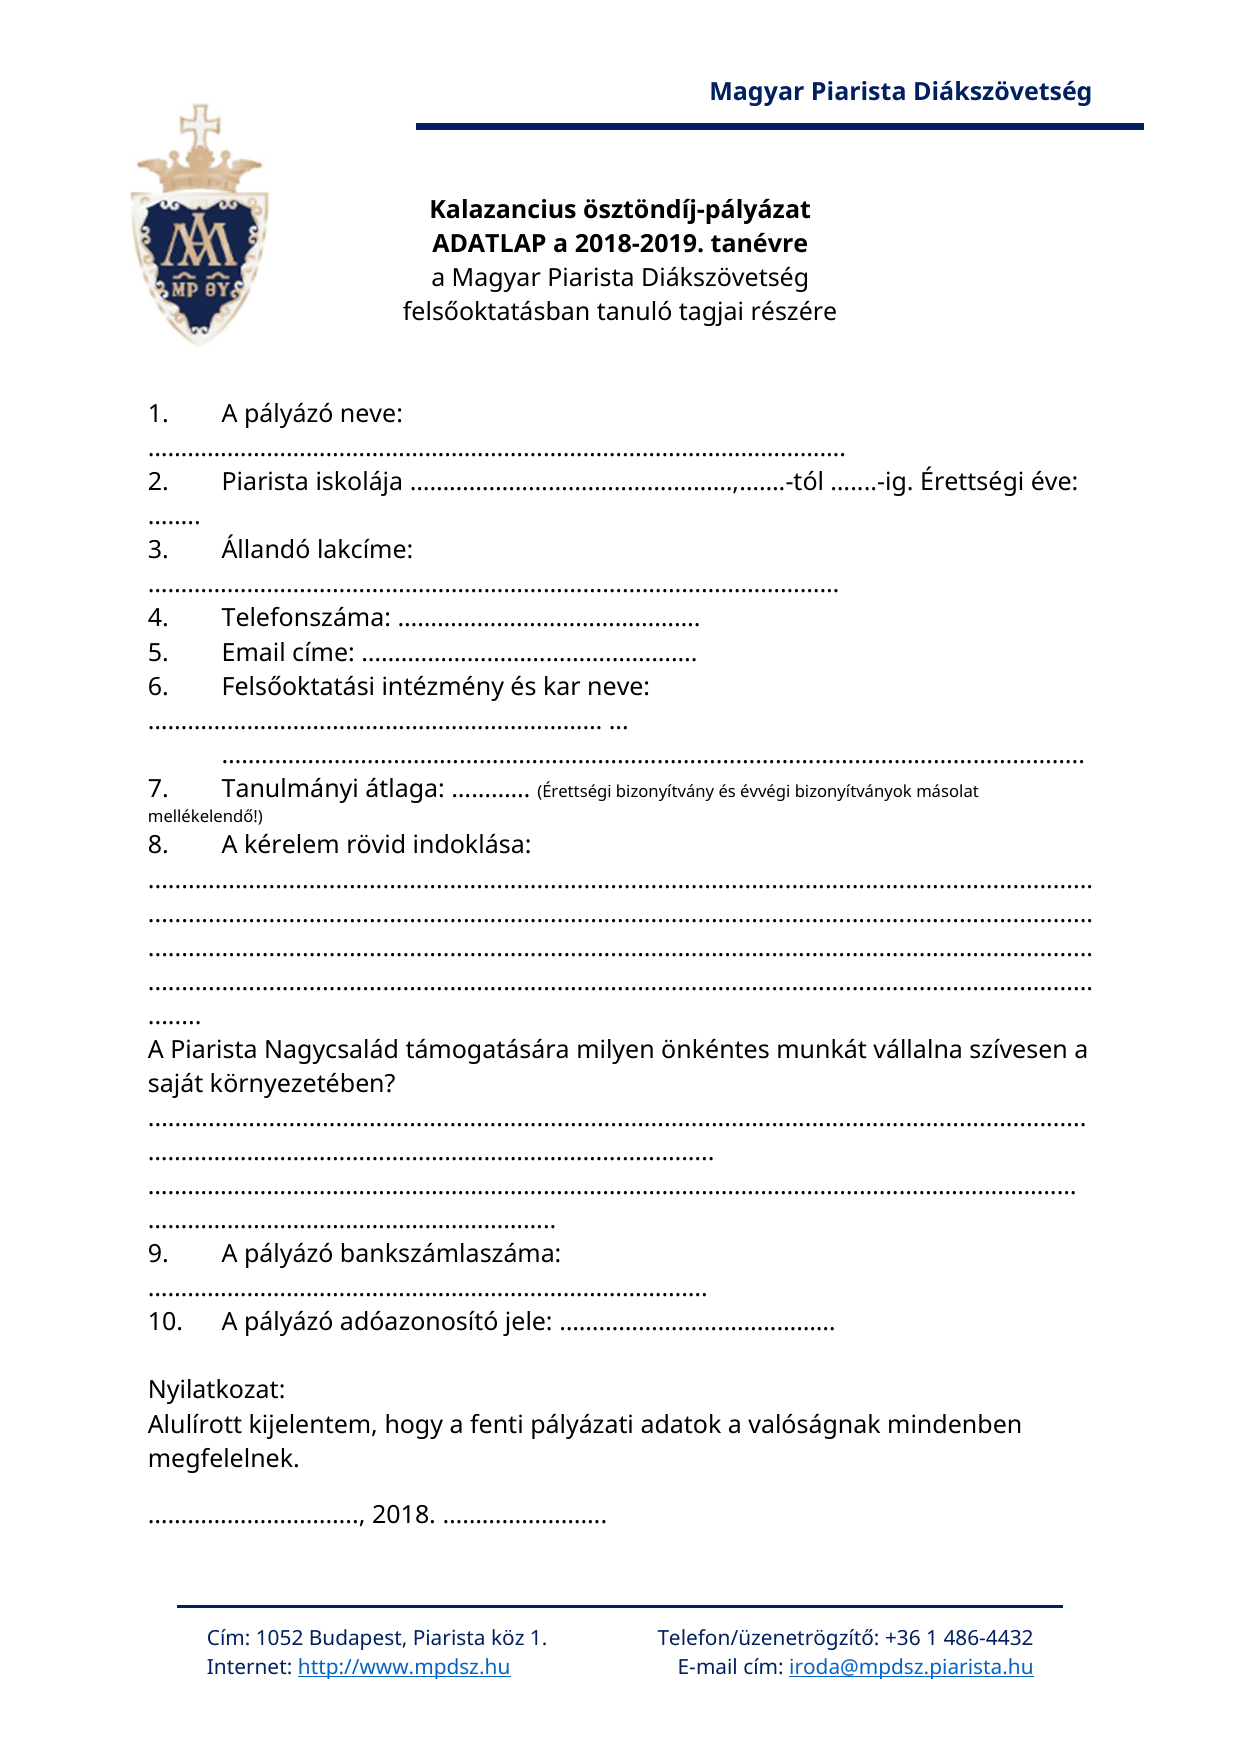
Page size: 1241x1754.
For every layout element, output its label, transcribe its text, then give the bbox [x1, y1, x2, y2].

text 9. A pályázó bankszámlaszáma: …………………………………………………………………………. [148, 1236, 1093, 1304]
text 8. A kérelem rövid indoklása: [148, 827, 1093, 861]
text Alulírott kijelentem, hogy a fenti pályázati adatok a valóságnak mindenben megfelelnek. [148, 1406, 1093, 1474]
text ............................................................................................................................................................................................................................................................................................................................................................................................................................................................................................................................................................................................ [148, 861, 1093, 1032]
text Kalazancius ösztöndíj-pályázat [148, 191, 1093, 225]
text ............................................................................................................................................…………………………………………………………………………..………………………………………………………………………………………………………………………………………………………………………………….. [148, 1100, 1093, 1236]
text 1. A pályázó neve: ……………………………………………………………………………………………. [148, 396, 1093, 464]
text A Piarista Nagycsalád támogatására milyen önkéntes munkát vállalna szívesen a saját környezetében? [148, 1032, 1093, 1100]
text a Magyar Piarista Diákszövetség [148, 259, 1093, 293]
text 4. Telefonszáma: ………………………………………. [148, 600, 1093, 634]
text ………………………….., 2018. ……………………. [148, 1497, 1093, 1531]
text 10. A pályázó adóazonosító jele: …………………………………… [148, 1304, 1093, 1338]
text 6. Felsőoktatási intézmény és kar neve: …………………………………………………………… ... [148, 668, 1093, 736]
text ……..……….………………………………………………………………………………………………….. [148, 736, 1093, 770]
text 2. Piarista iskolája ………………………………….………,…….-tól …....-ig. Érettségi éve: …….. [148, 464, 1093, 532]
picture [115, 90, 285, 363]
text 7. Tanulmányi átlaga: ………… (Érettségi bizonyítvány és évvégi bizonyítványok másolat mellékelendő!) [148, 770, 1093, 827]
text ADATLAP a 2018-2019. tanévre [148, 225, 1093, 259]
text felsőoktatásban tanuló tagjai részére [148, 293, 1093, 328]
text Nyilatkozat: [148, 1372, 1093, 1406]
text 3. Állandó lakcíme: …………………………………………………………………………………………… [148, 532, 1093, 600]
text 5. Email címe: ……….……………………….…………. [148, 634, 1093, 668]
